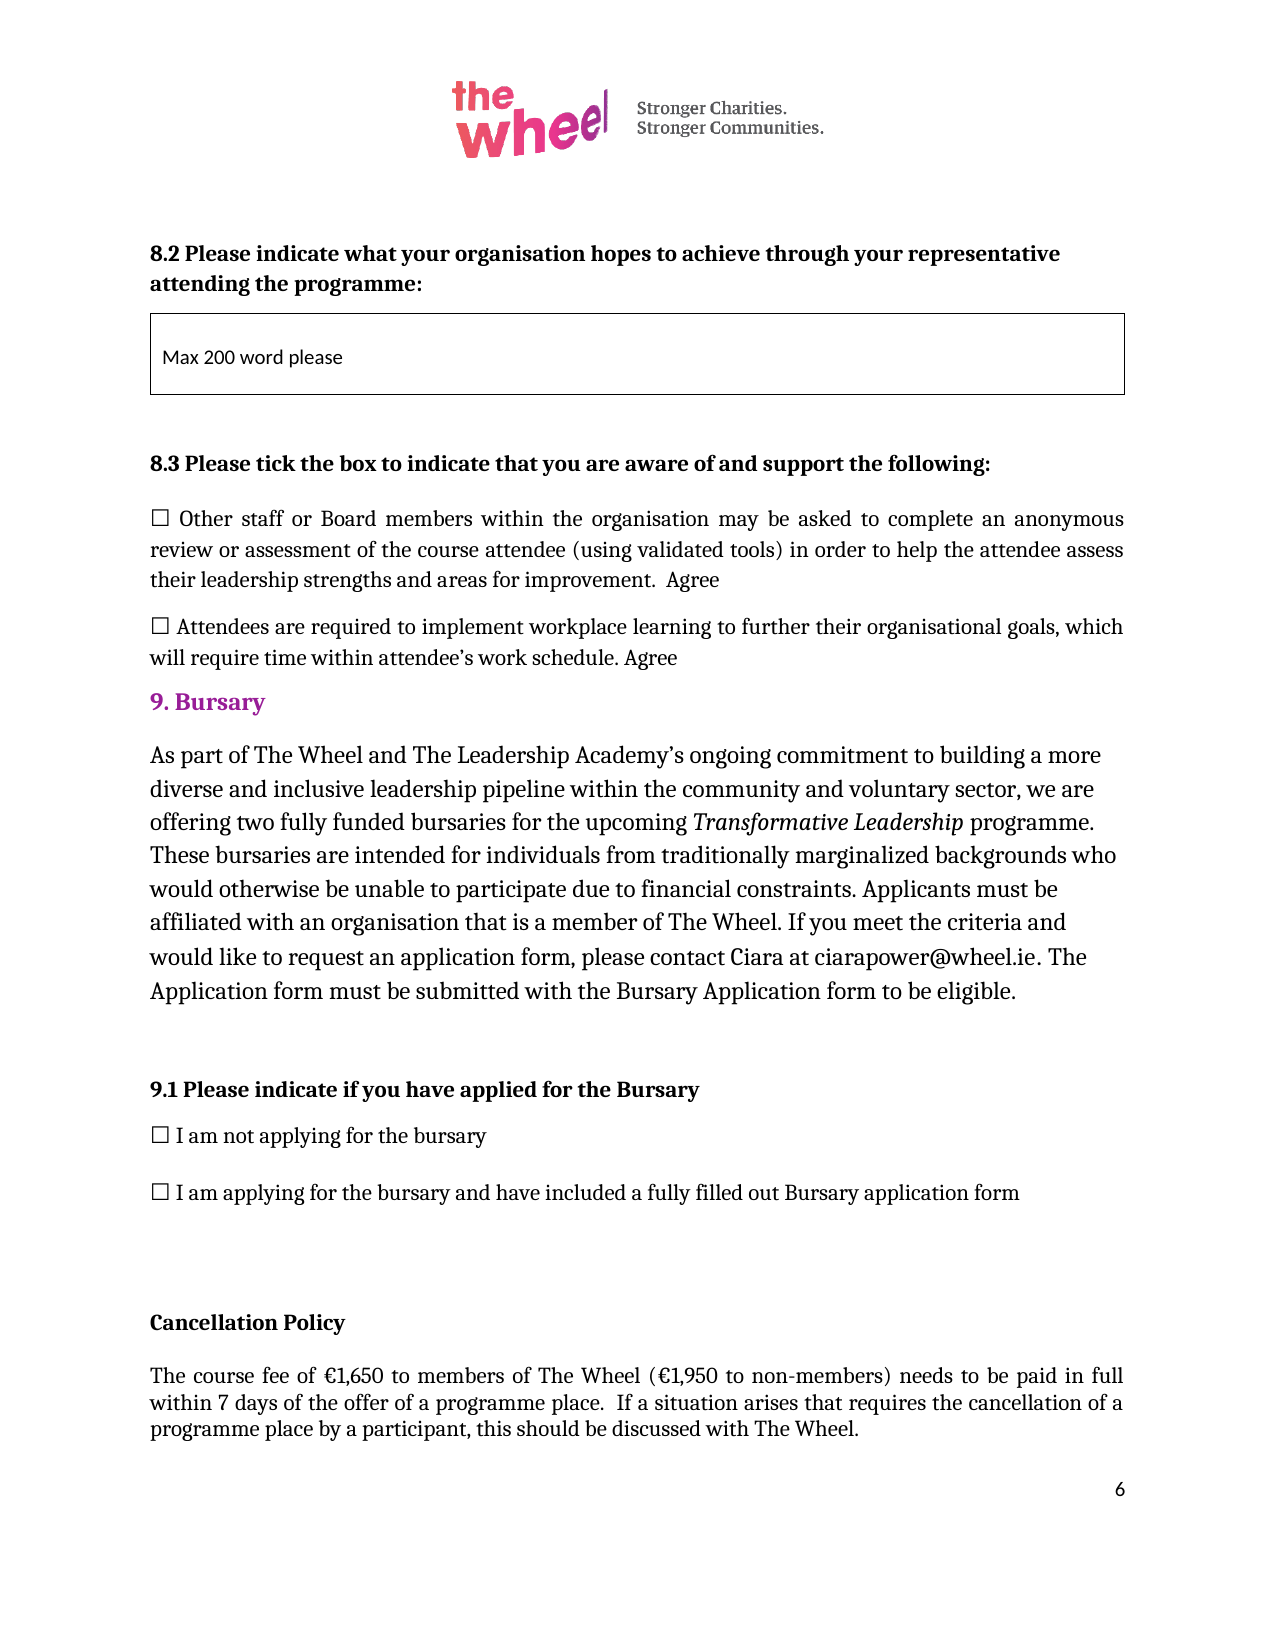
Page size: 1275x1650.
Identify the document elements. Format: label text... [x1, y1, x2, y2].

text 8.2 Please indicate what your organisation hopes to achieve through your representative attending the programme: [150, 240, 1125, 297]
text The course fee of €1,650 to members of The Wheel (€1,950 to non-members) needs to be paid in full within 7 days of the offer of a programme place. If a situation arises that requires the cancellation of a programme place by a participant, this should be discussed with The Wheel. [150, 1363, 1125, 1442]
text Attendees are required to implement workplace learning to further their organisational goals, which will require time within attendee’s work schedule. Agree [150, 609, 1125, 671]
text I am not applying for the bursary [150, 1119, 1125, 1151]
text 9. Bursary [150, 687, 1125, 716]
text 9.1 Please indicate if you have applied for the Bursary [150, 1077, 1125, 1103]
text Other staff or Board members within the organisation may be asked to complete an anonymous review or assessment of the course attendee (using validated tools) in order to help the attendee assess their leadership strengths and areas for improvement. Agree [150, 502, 1125, 593]
text Cancellation Policy [150, 1310, 1125, 1337]
text I am applying for the bursary and have included a fully filled out Bursary application form [150, 1176, 1125, 1207]
text As part of The Wheel and The Leadership Academy’s ongoing commitment to building a more diverse and inclusive leadership pipeline within the community and voluntary sector, we are offering two fully funded bursaries for the upcoming Transformative Leadership programme. These bursaries are intended for individuals from traditionally marginalized backgrounds who would otherwise be unable to participate due to financial constraints. Applicants must be affiliated with an organisation that is a member of The Wheel. If you meet the criteria and would like to request an application form, please contact Ciara at ciarapower@wheel.ie. The Application form must be submitted with the Bursary Application form to be eligible. [150, 741, 1125, 1005]
text 8.3 Please tick the box to indicate that you are aware of and support the following: [150, 451, 1125, 477]
